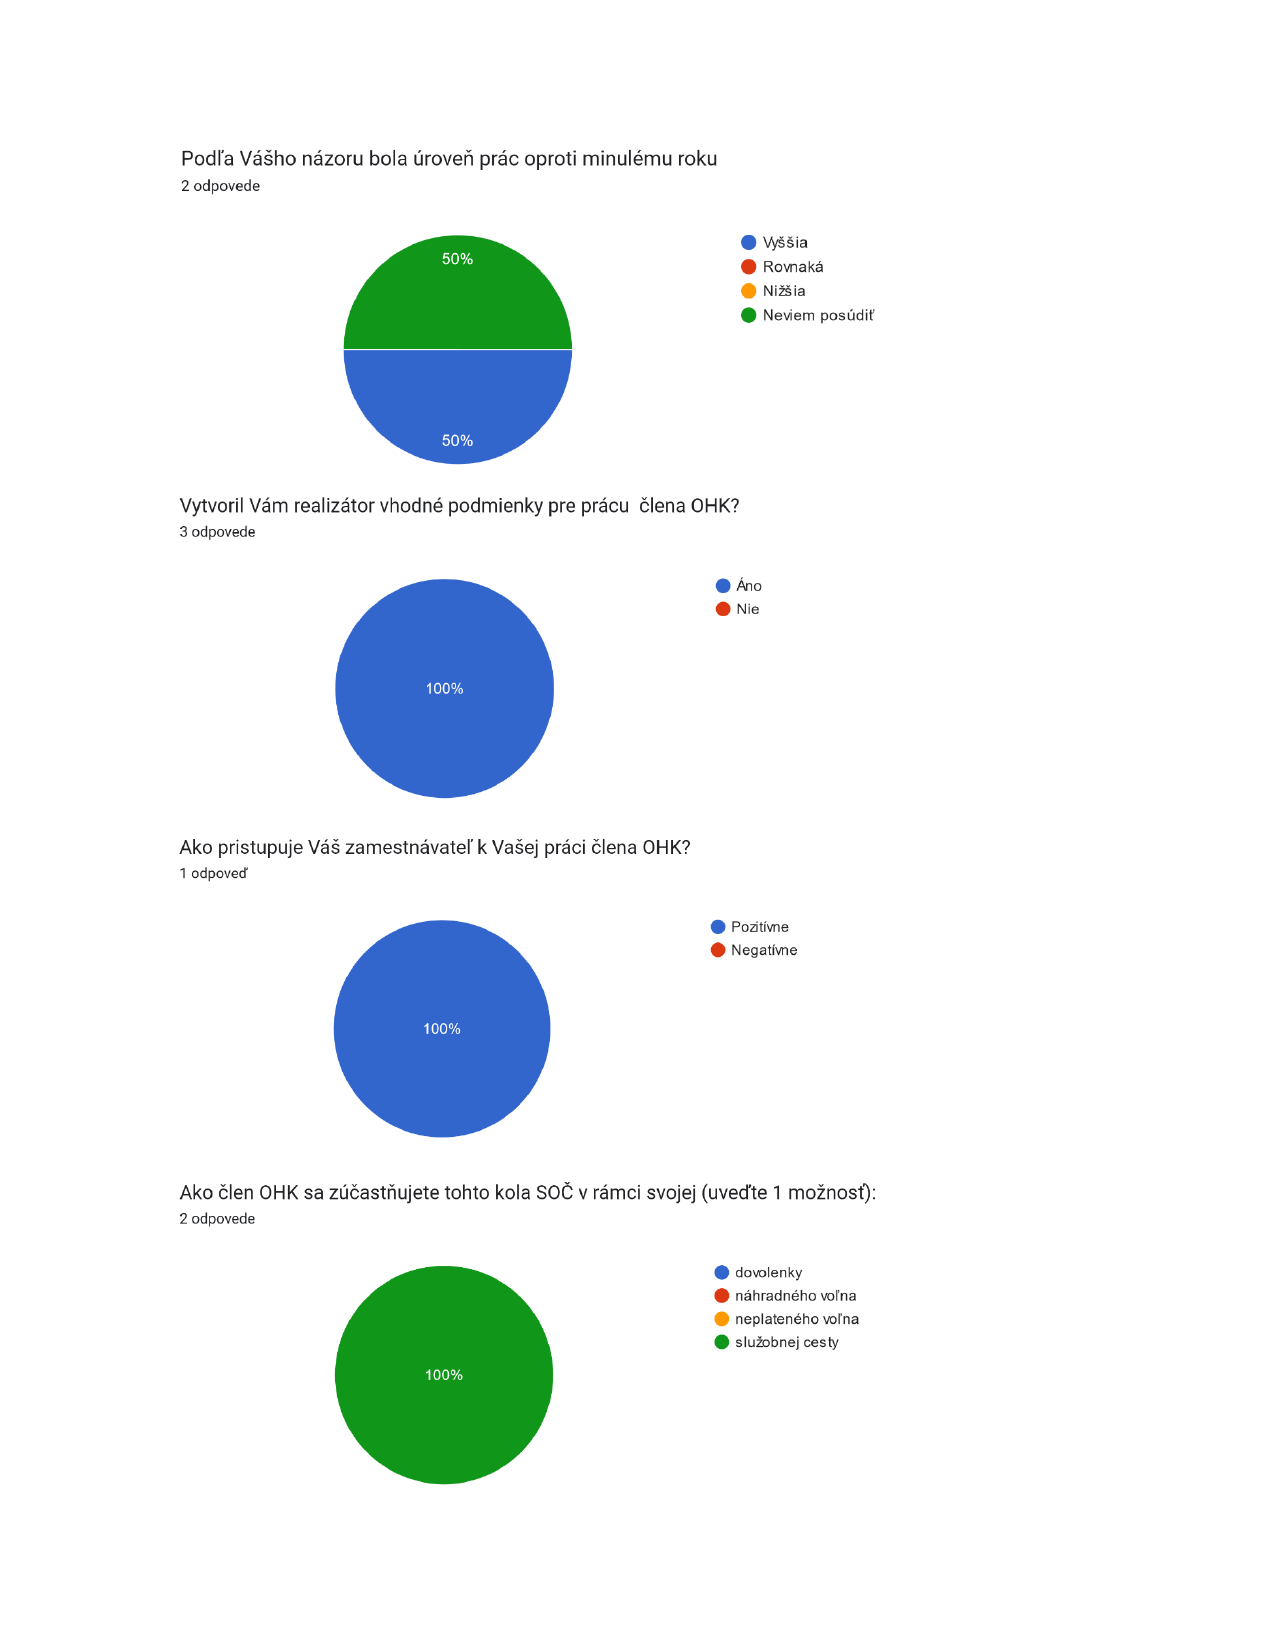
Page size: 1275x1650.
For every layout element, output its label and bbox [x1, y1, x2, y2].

picture [150, 827, 1036, 1157]
picture [150, 141, 951, 485]
picture [150, 1171, 938, 1494]
picture [150, 486, 951, 813]
